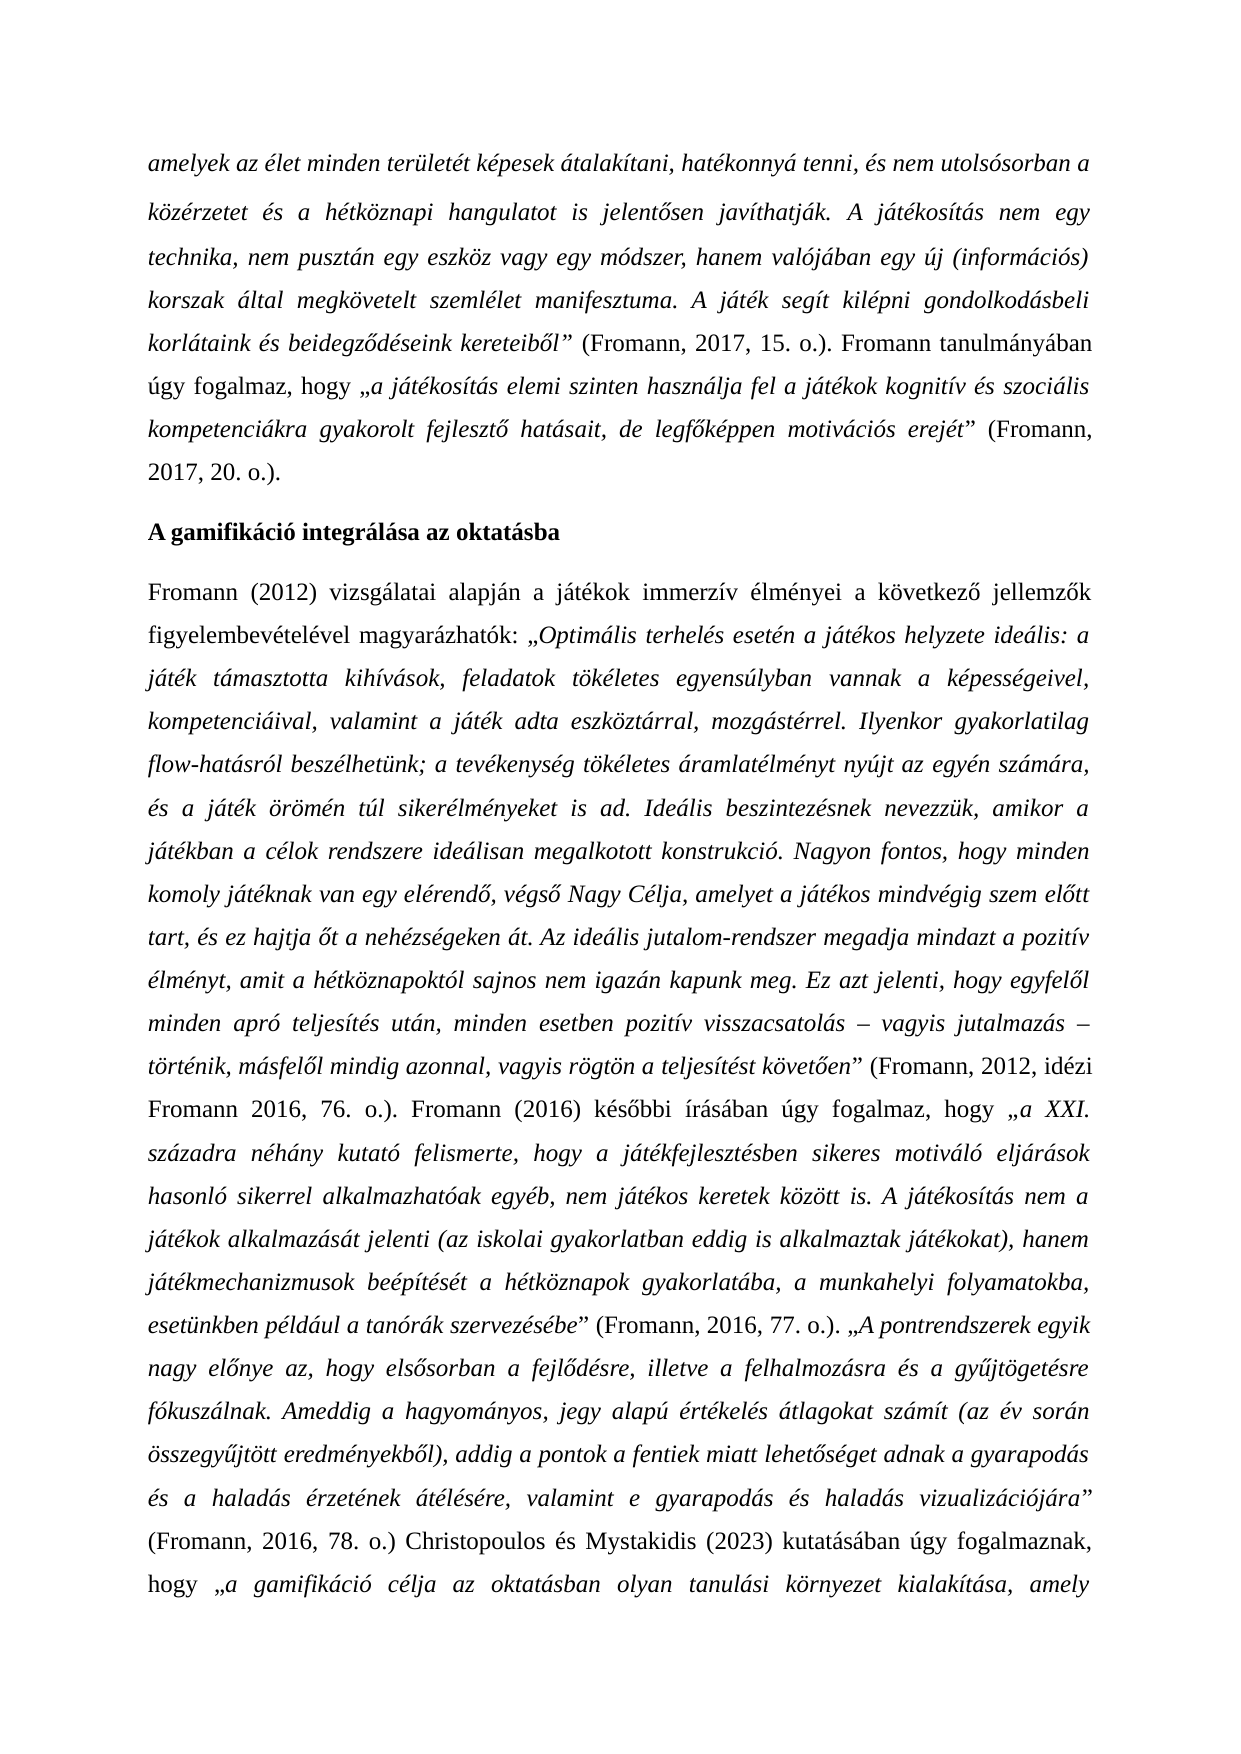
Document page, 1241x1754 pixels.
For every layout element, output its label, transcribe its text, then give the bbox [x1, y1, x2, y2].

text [148, 148, 1093, 486]
text A gamifikáció integrálása az oktatásba [148, 517, 1093, 546]
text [148, 577, 1093, 1598]
